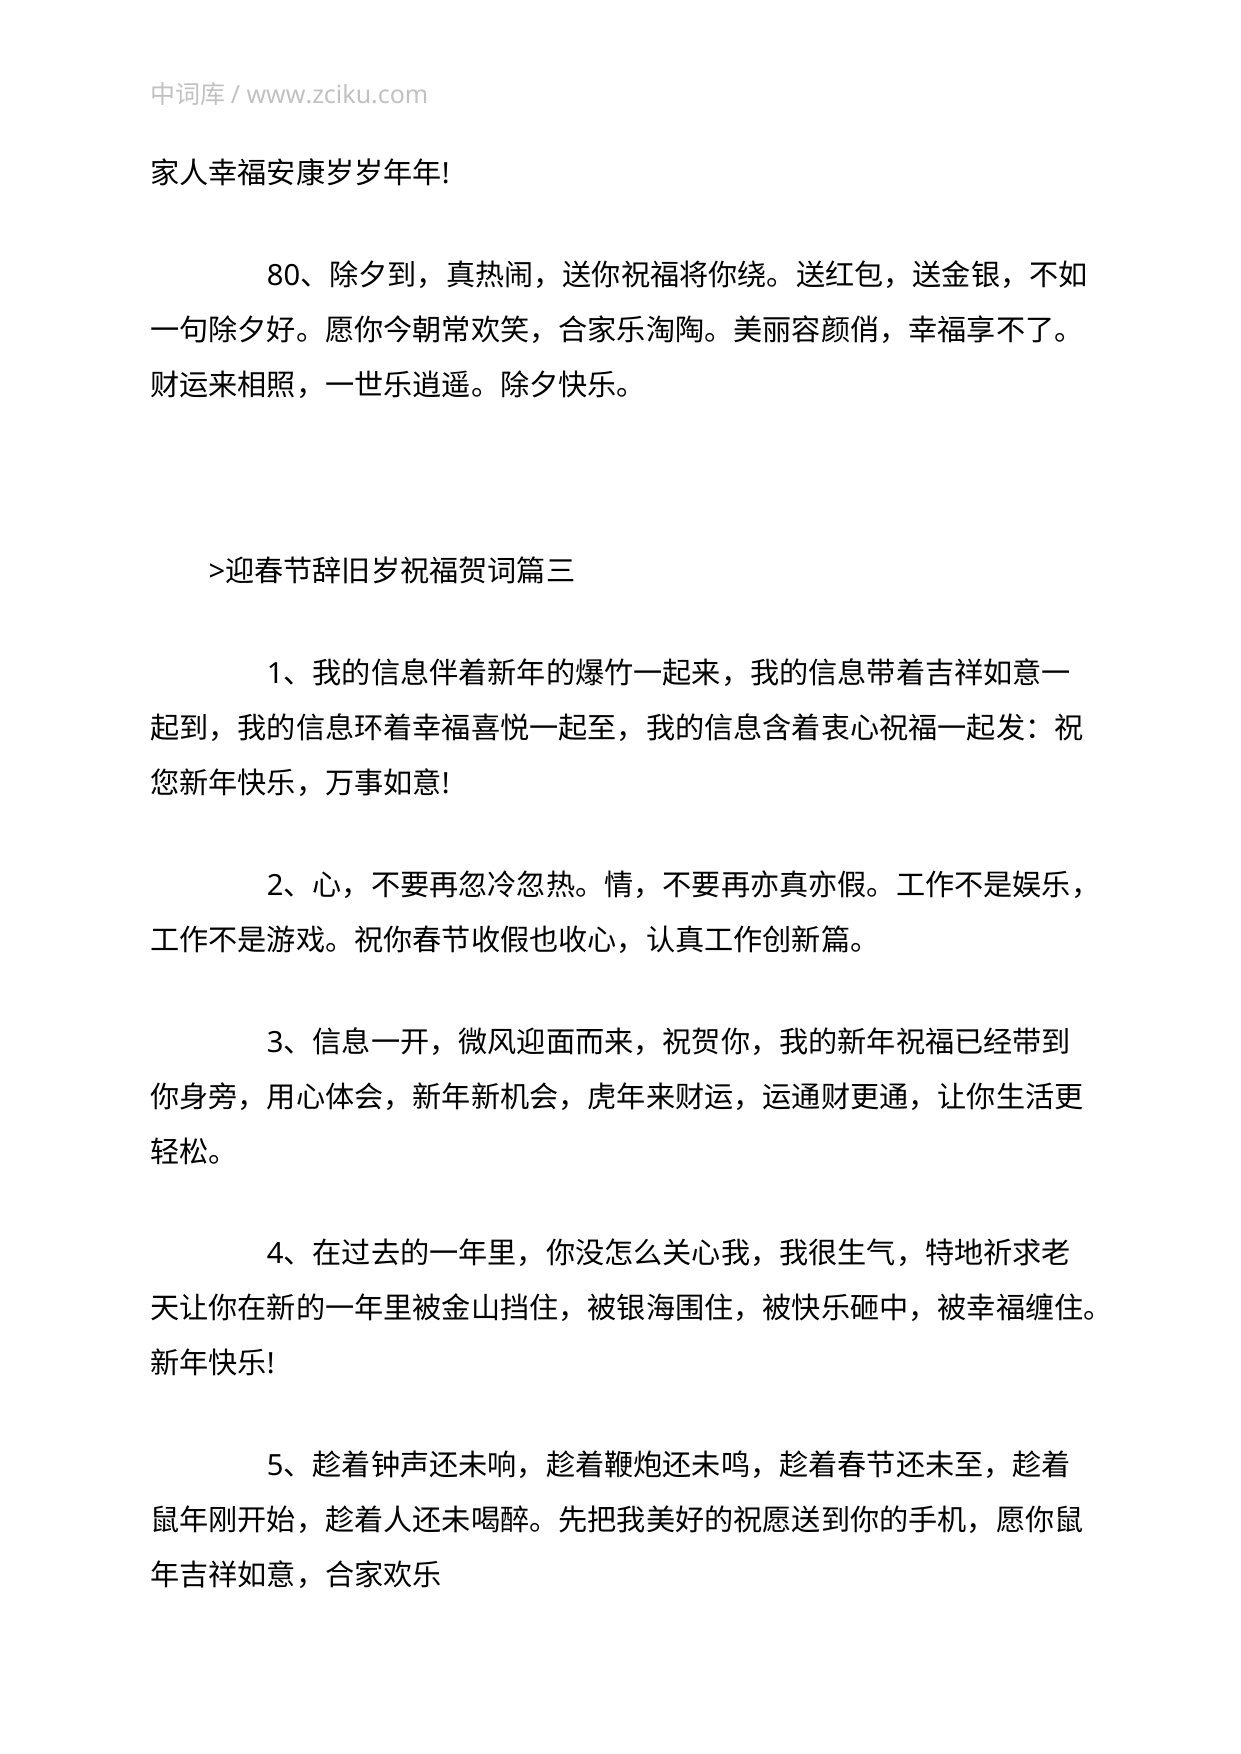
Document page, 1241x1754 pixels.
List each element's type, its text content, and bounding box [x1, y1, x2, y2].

text 80、除夕到，真热闹，送你祝福将你绕。送红包，送金银，不如一句除夕好。愿你今朝常欢笑，合家乐淘陶。美丽容颜俏，幸福享不了。财运来相照，一世乐逍遥。除夕快乐。 [150, 252, 1090, 404]
text >迎春节辞旧岁祝福贺词篇三 [150, 548, 1090, 590]
text 2、心，不要再忽冷忽热。情，不要再亦真亦假。工作不是娱乐，工作不是游戏。祝你春节收假也收心，认真工作创新篇。 [150, 862, 1090, 959]
text 3、信息一开，微风迎面而来，祝贺你，我的新年祝福已经带到你身旁，用心体会，新年新机会，虎年来财运，运通财更通，让你生活更轻松。 [150, 1018, 1090, 1171]
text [150, 150, 1090, 192]
text 1、我的信息伴着新年的爆竹一起来，我的信息带着吉祥如意一起到，我的信息环着幸福喜悦一起至，我的信息含着衷心祝福一起发：祝您新年快乐，万事如意! [150, 650, 1090, 802]
text 5、趁着钟声还未响，趁着鞭炮还未鸣，趁着春节还未至，趁着鼠年刚开始，趁着人还未喝醉。先把我美好的祝愿送到你的手机，愿你鼠年吉祥如意，合家欢乐 [150, 1442, 1090, 1594]
text 4、在过去的一年里，你没怎么关心我，我很生气，特地祈求老天让你在新的一年里被金山挡住，被银海围住，被快乐砸中，被幸福缠住。新年快乐! [150, 1230, 1090, 1382]
